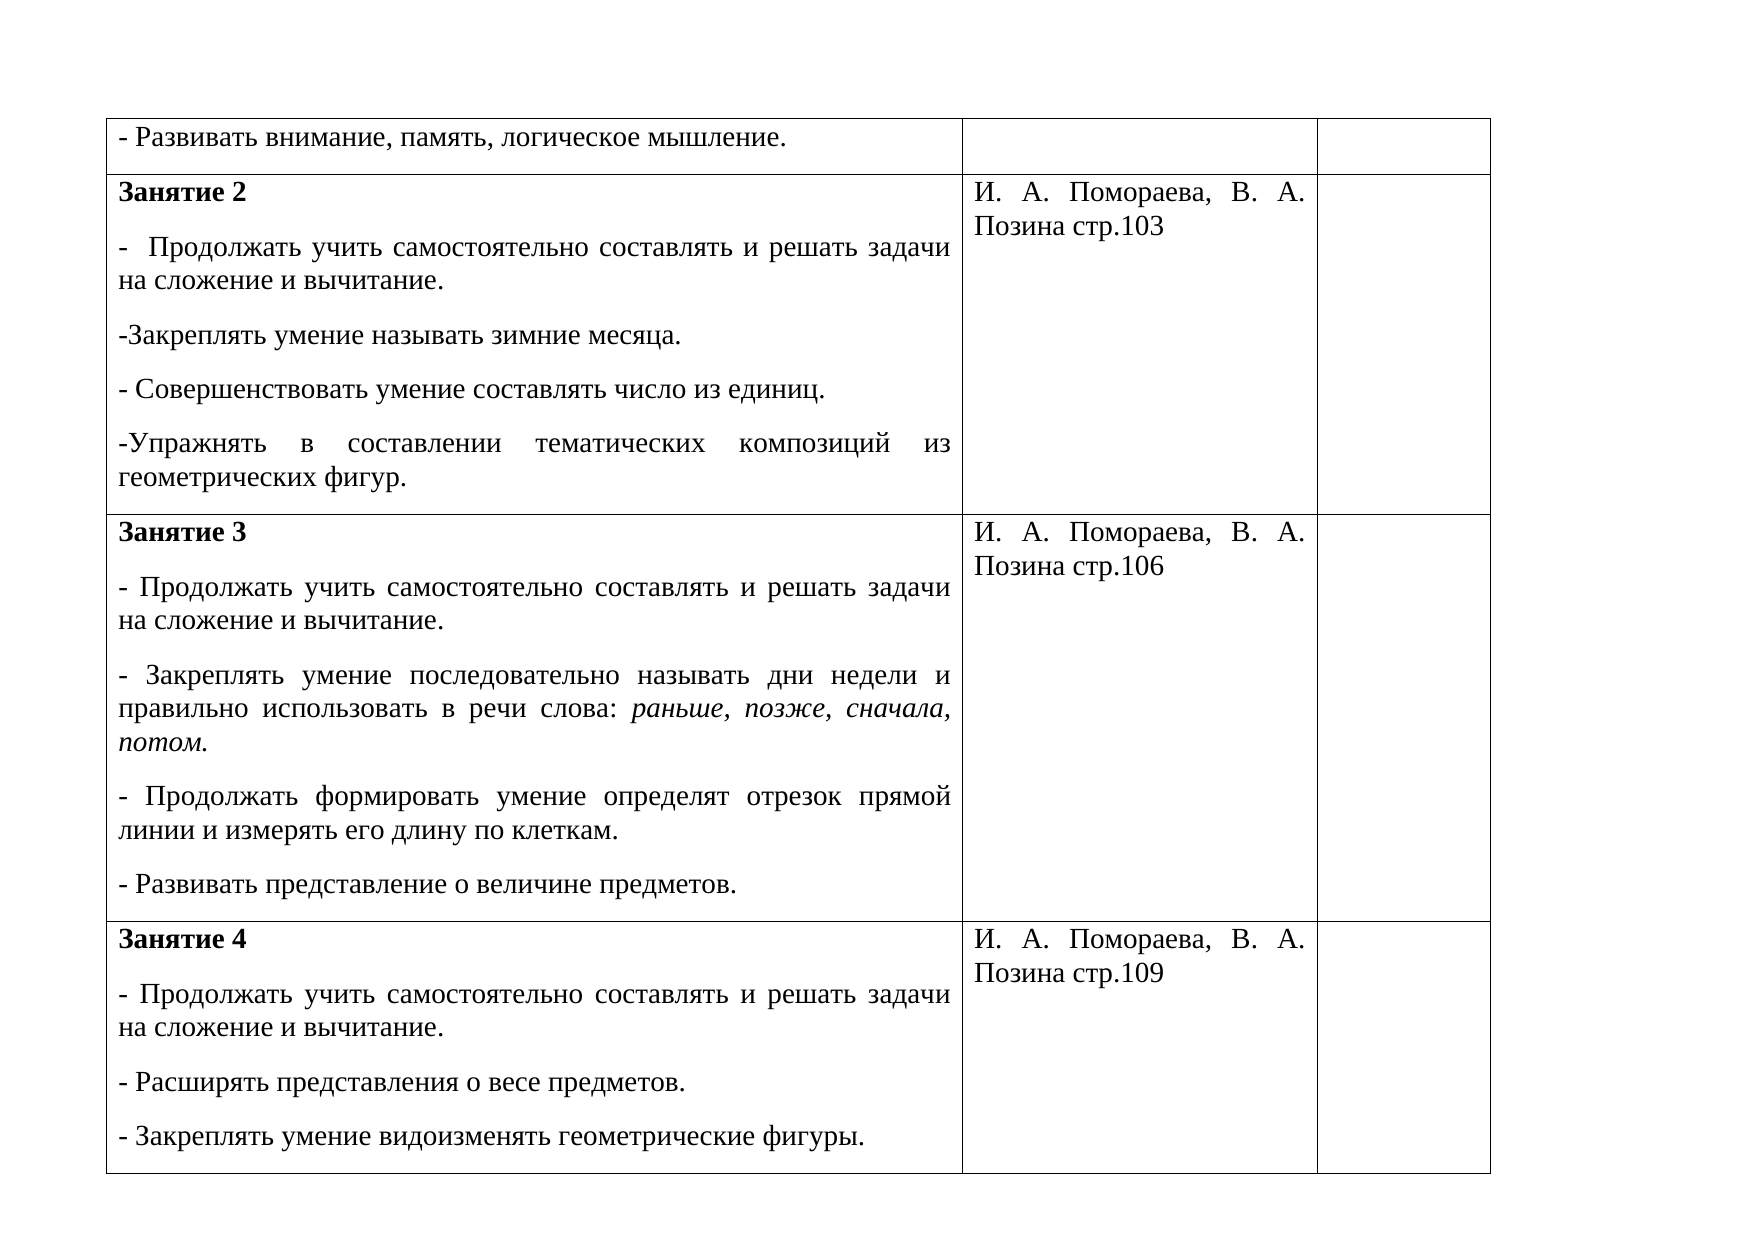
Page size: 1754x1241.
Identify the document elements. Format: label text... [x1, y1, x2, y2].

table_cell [107, 922, 962, 1173]
table_cell И. А. Помораева, В. А. Позина стр.106 [963, 515, 1317, 921]
table_cell [1318, 515, 1490, 921]
table_cell [1318, 922, 1490, 1173]
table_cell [107, 119, 962, 173]
table_cell Занятие 2 - Продолжать учить самостоятельно составлять и решать задачи на сложение и вычитание. -Закреплять умение называть зимние месяца. - Совершенствовать умение составлять число из единиц. -Упражнять в составлении тематических композиций из геометрических фигур. [107, 175, 962, 513]
table_cell [1318, 119, 1490, 173]
table_cell Занятие 3 - Продолжать учить самостоятельно составлять и решать задачи на сложение и вычитание. - Закреплять умение последовательно называть дни недели и правильно использовать в речи слова: раньше, позже, сначала, потом. - Продолжать формировать умение определят отрезок прямой линии и измерять его длину по клеткам. - Развивать представление о величине предметов. [107, 515, 962, 921]
table_cell И. А. Помораева, В. А. Позина стр.103 [963, 175, 1317, 513]
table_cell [963, 119, 1317, 173]
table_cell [963, 922, 1317, 1173]
table_cell [1318, 175, 1490, 513]
